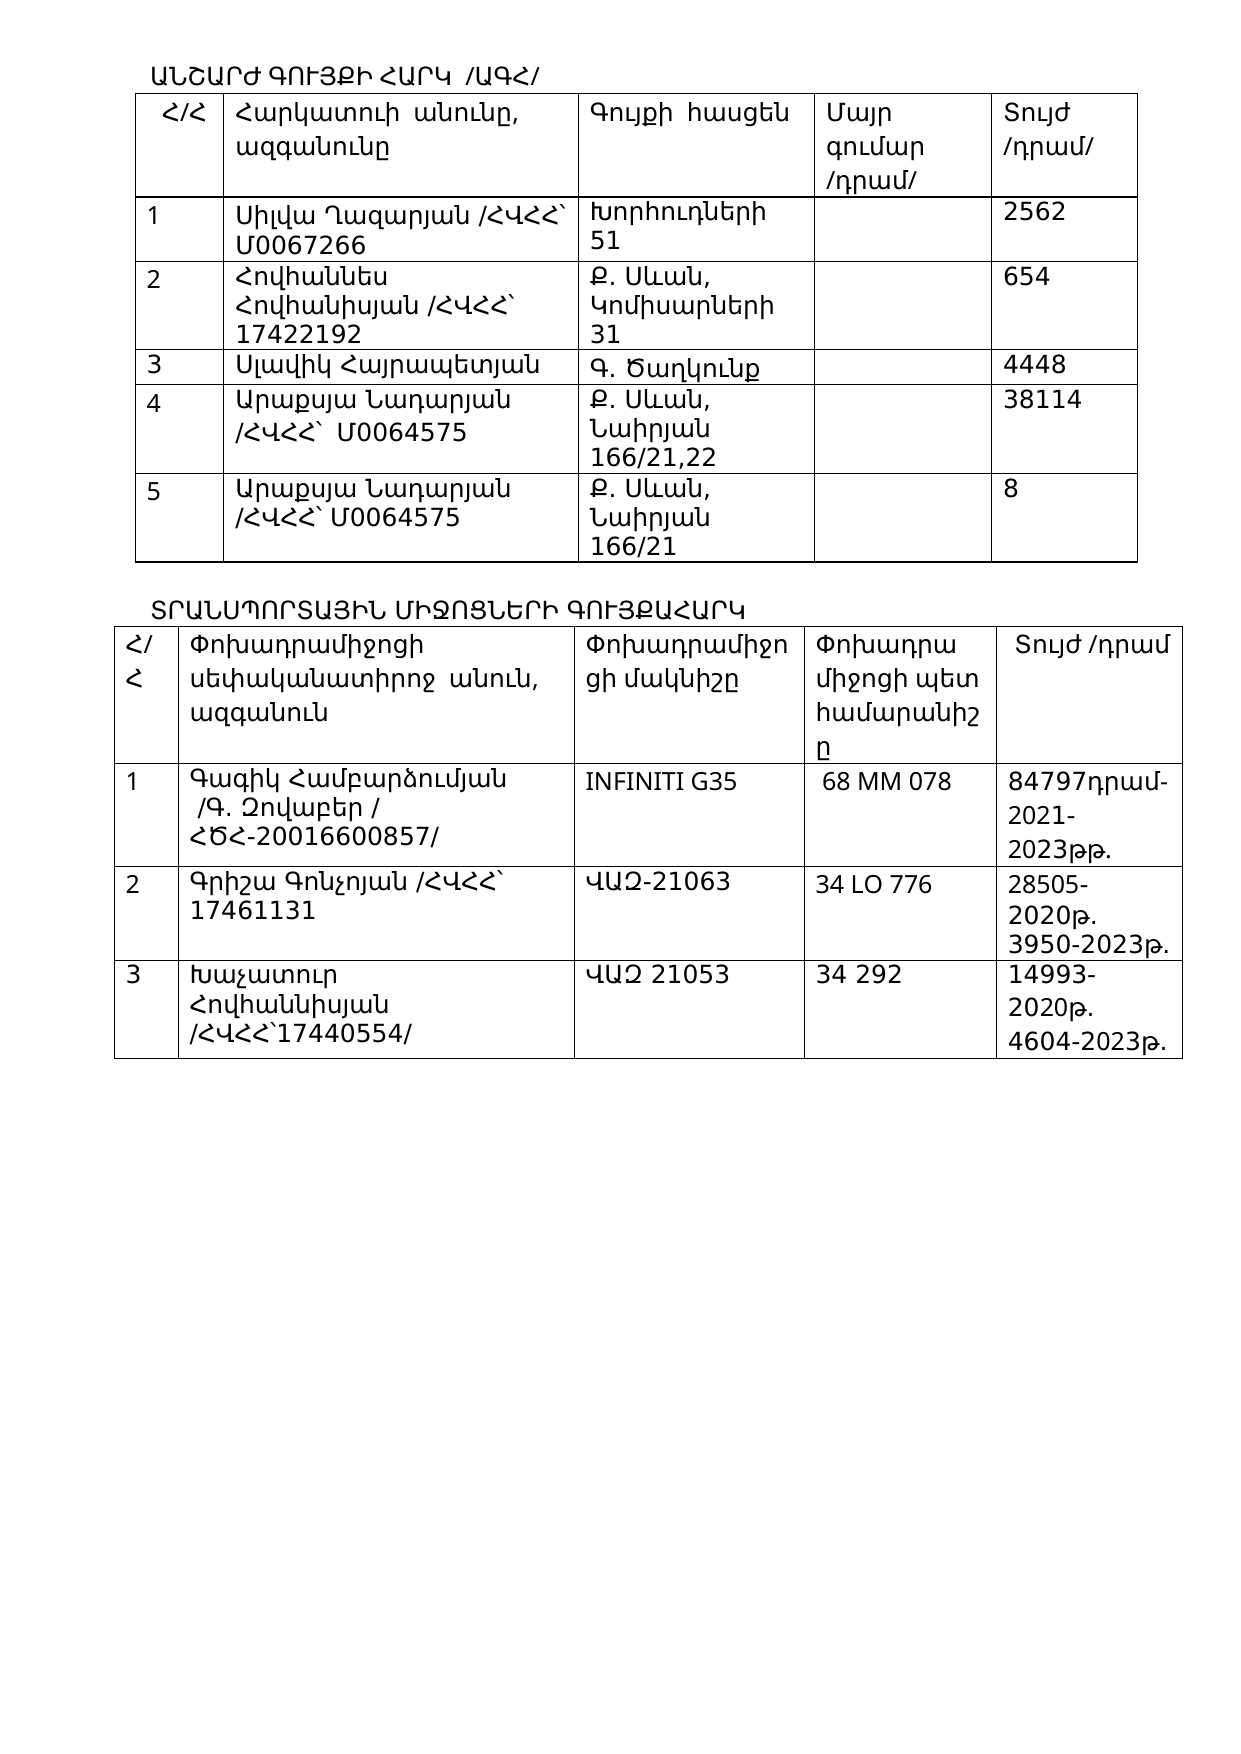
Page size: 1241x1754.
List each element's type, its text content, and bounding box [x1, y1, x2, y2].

table_cell 8 [992, 474, 1137, 561]
table_cell ՎԱԶ 21053 [575, 961, 804, 1058]
table_header Հ/Հ [115, 627, 178, 763]
table_cell Ք. Սևան, Նաիրյան 166/21,22 [579, 385, 814, 473]
table_cell 34 LO 776 [805, 867, 996, 959]
table_header Փոխադրա միջոցի պետ համարանիշը [805, 627, 996, 763]
text ԱՆՇԱՐԺ ԳՈՒՅՔԻ ՀԱՐԿ /ԱԳՀ/ [150, 59, 1146, 93]
table_header Տույժ /դրամ/ [992, 94, 1137, 196]
table_cell 2 [136, 262, 223, 349]
table_cell Ք. Սևան, Կոմիսարների 31 [579, 262, 814, 349]
table_cell Գրիշա Գոնչոյան /ՀՎՀՀ՝ 17461131 [179, 867, 574, 959]
table_cell ՎԱԶ-21063 [575, 867, 804, 959]
table_cell Խորհուդների 51 [579, 198, 814, 261]
table_cell 28505-2020թ. 3950-2023թ. [997, 867, 1182, 959]
table_header Տույժ /դրամ [997, 627, 1182, 763]
table_cell Ք. Սևան, Նաիրյան 166/21 [579, 474, 814, 561]
table_cell [815, 474, 991, 561]
table_cell 4448 [992, 350, 1137, 384]
table_cell [815, 350, 991, 384]
table_cell 38114 [992, 385, 1137, 473]
table_cell [815, 198, 991, 261]
table_cell 2 [115, 867, 178, 959]
table_cell Խաչատուր Հովհաննիսյան /ՀՎՀՀ՝17440554/ [179, 961, 574, 1058]
table_cell 34 292 [805, 961, 996, 1058]
table_header Մայր գումար /դրամ/ [815, 94, 991, 196]
table_cell Արաքսյա Նադարյան /ՀՎՀՀ՝ Մ0064575 [224, 385, 578, 473]
table_cell 1 [136, 198, 223, 261]
table_header Փոխադրամիջոցի սեփականատիրոջ անուն, ազգանուն [179, 627, 574, 763]
table_cell Սիլվա Ղազարյան /ՀՎՀՀ՝ Մ0067266 [224, 198, 578, 261]
table_cell 4 [136, 385, 223, 473]
table_cell 14993-2020թ. 4604-2023թ. [997, 961, 1182, 1058]
table_header Հարկատուի անունը, ազգանունը [224, 94, 578, 196]
table_cell [815, 385, 991, 473]
table_cell INFINITI G35 [575, 764, 804, 866]
table_cell 3 [115, 961, 178, 1058]
table_cell Արաքսյա Նադարյան /ՀՎՀՀ՝ Մ0064575 [224, 474, 578, 561]
table_cell [815, 262, 991, 349]
table_cell 68 MM 078 [805, 764, 996, 866]
table_header Հ/Հ [136, 94, 223, 196]
table_cell 5 [136, 474, 223, 561]
table_cell 3 [136, 350, 223, 384]
table_cell Հովհաննես Հովհանիսյան /ՀՎՀՀ՝ 17422192 [224, 262, 578, 349]
table_cell 654 [992, 262, 1137, 349]
table_header Գույքի հասցեն [579, 94, 814, 196]
table_cell Գ. Ծաղկունք [579, 350, 814, 384]
table_cell 2562 [992, 198, 1137, 261]
text ՏՐԱՆՍՊՈՐՏԱՅԻՆ ՄԻՋՈՑՆԵՐԻ ԳՈՒՅՔԱՀԱՐԿ [150, 596, 1146, 626]
table_cell 1 [115, 764, 178, 866]
table_cell 84797դրամ-2021-2023թթ. [997, 764, 1182, 866]
table_cell Սլավիկ Հայրապետյան [224, 350, 578, 384]
table_header Փոխադրամիջոցի մակնիշը [575, 627, 804, 763]
table_cell Գագիկ Համբարձումյան /Գ. Զովաբեր / ՀԾՀ-20016600857/ [179, 764, 574, 866]
